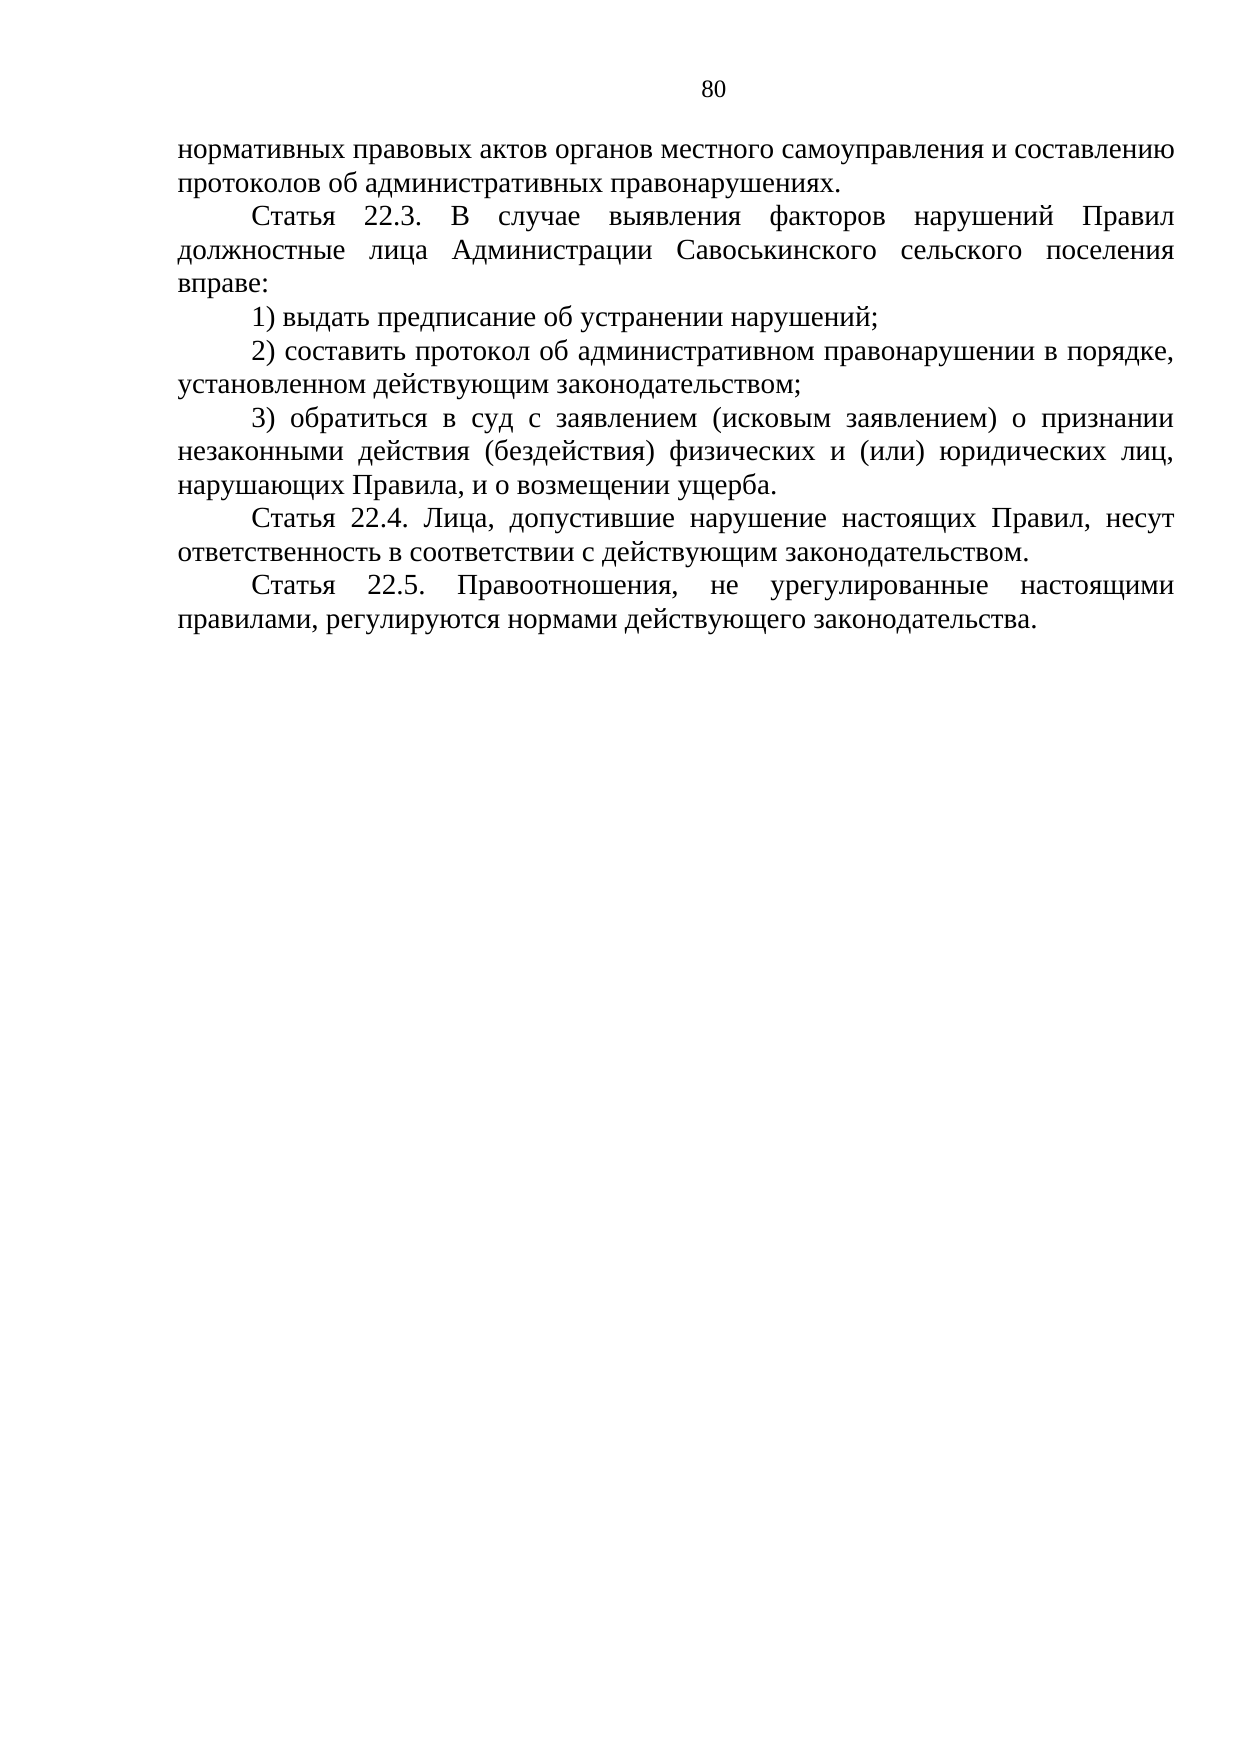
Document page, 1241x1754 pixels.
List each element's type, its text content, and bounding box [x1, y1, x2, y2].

text 1) выдать предписание об устранении нарушений; [177, 299, 1175, 333]
text 2) составить протокол об административном правонарушении в порядке, установленном действующим законодательством; [177, 333, 1175, 400]
text 3) обратиться в суд с заявлением (исковым заявлением) о признании незаконными действия (бездействия) физических и (или) юридических лиц, нарушающих Правила, и о возмещении ущерба. [177, 400, 1175, 500]
text Статья 22.3. В случае выявления факторов нарушений Правил должностные лица Администрации Савоськинского сельского поселения вправе: [177, 198, 1175, 299]
text Статья 22.4. Лица, допустившие нарушение настоящих Правил, несут ответственность в соответствии с действующим законодательством. [177, 500, 1175, 567]
text Статья 22.5. Правоотношения, не урегулированные настоящими правилами, регулируются нормами действующего законодательства. [177, 567, 1175, 634]
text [177, 131, 1175, 198]
